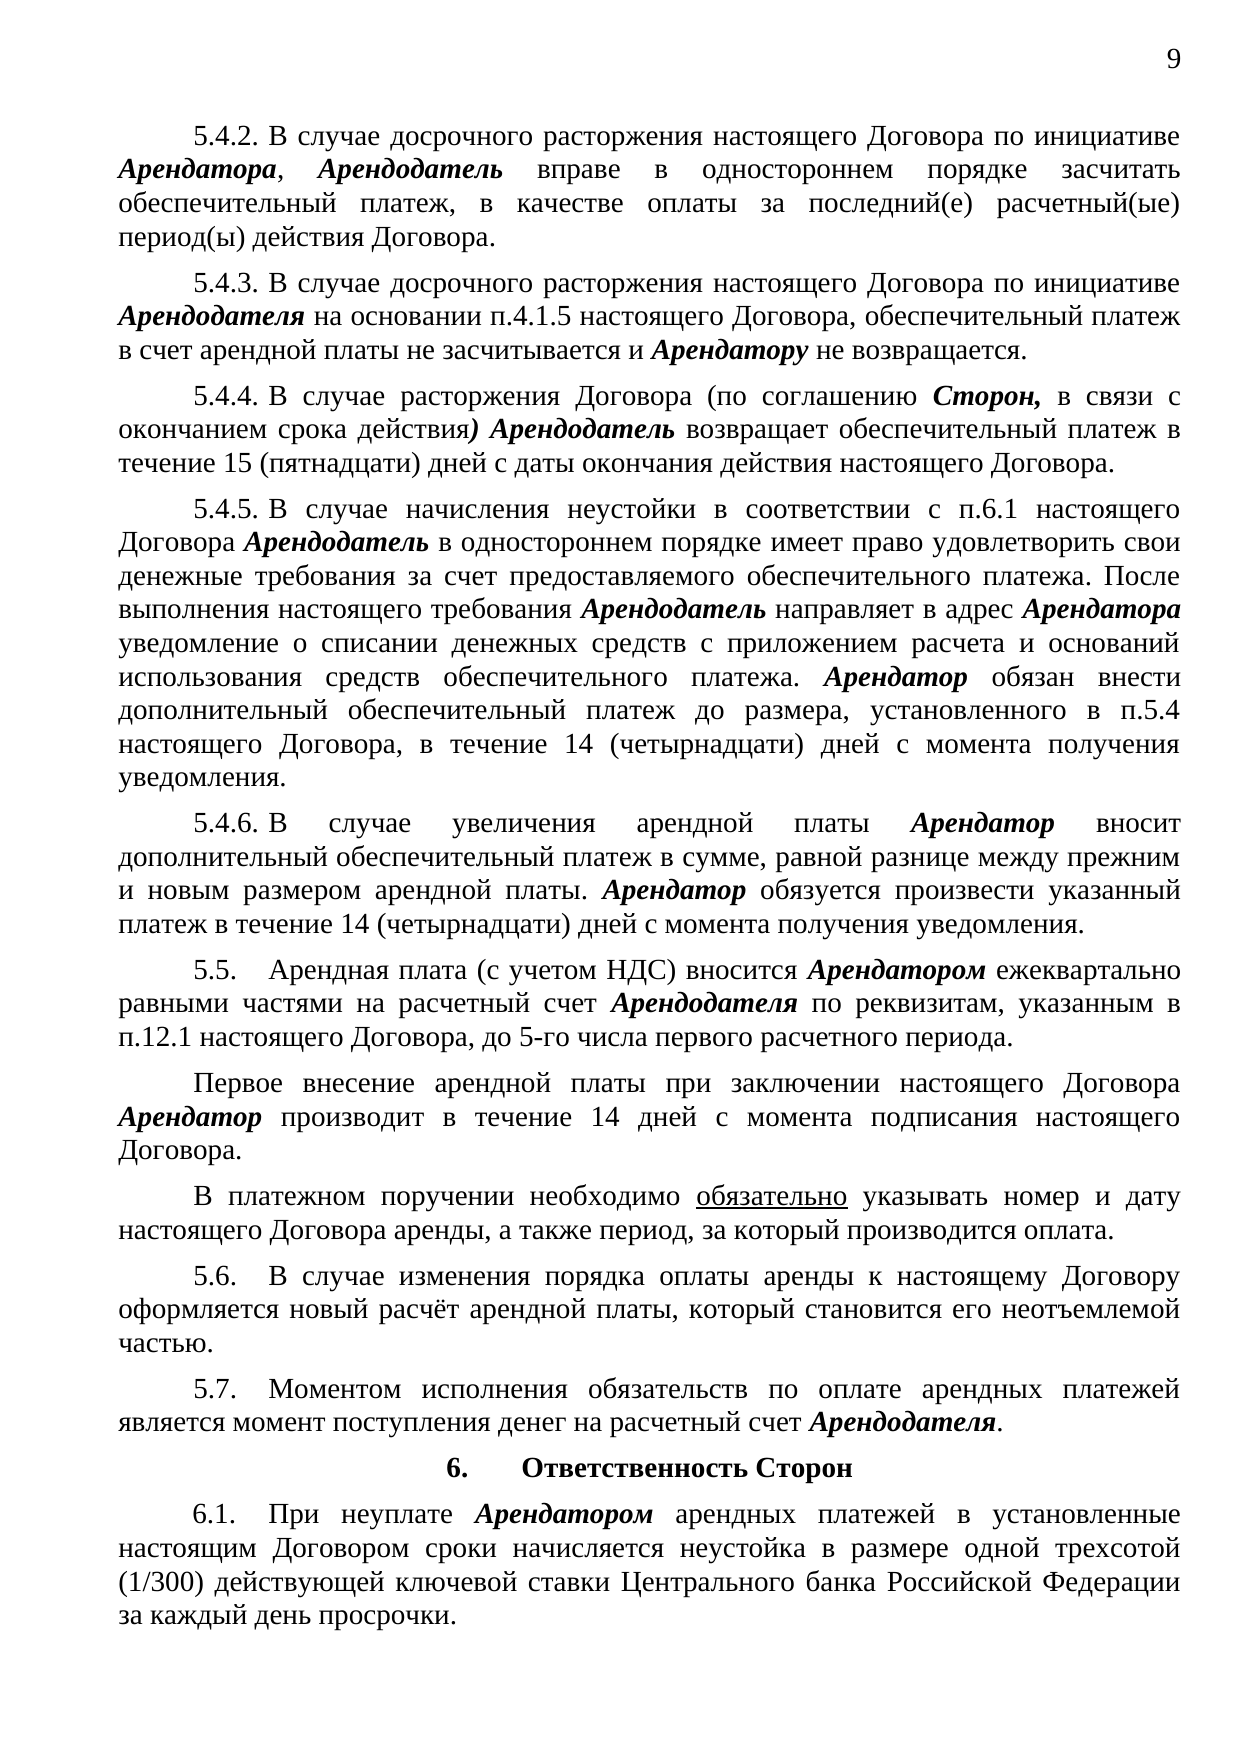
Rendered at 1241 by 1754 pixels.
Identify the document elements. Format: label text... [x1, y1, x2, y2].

text Первое внесение арендной платы при заключении настоящего Договора Арендатор производит в течение 14 дней с момента подписания настоящего Договора. [118, 1065, 1181, 1166]
list В случае изменения порядка оплаты аренды к настоящему Договору оформляется новый расчёт арендной платы, который становится его неотъемлемой частью. [118, 1258, 1181, 1358]
list В случае начисления неустойки в соответствии с п.6.1 настоящего Договора Арендодатель в одностороннем порядке имеет право удовлетворить свои денежные требования за счет предоставляемого обеспечительного платежа. После выполнения настоящего требования Арендодатель направляет в адрес Арендатора уведомление о списании денежных средств с приложением расчета и оснований использования средств обеспечительного платежа. Арендатор обязан внести дополнительный обеспечительный платеж до размера, установленного в п.5.4 настоящего Договора, в течение 14 (четырнадцати) дней с момента получения уведомления. [118, 491, 1181, 793]
list В случае расторжения Договора (по соглашению Сторон, в связи с окончанием срока действия) Арендодатель возвращает обеспечительный платеж в течение 15 (пятнадцати) дней с даты окончания действия настоящего Договора. [118, 378, 1181, 478]
subtitle Ответственность Сторон [118, 1451, 1181, 1484]
list В случае досрочного расторжения настоящего Договора по инициативе Арендодателя на основании п.4.1.5 настоящего Договора, обеспечительный платеж в счет арендной платы не засчитывается и Арендатору не возвращается. [118, 265, 1181, 365]
text В платежном поручении необходимо обязательно указывать номер и дату настоящего Договора аренды, а также период, за который производится оплата. [118, 1178, 1181, 1245]
list Моментом исполнения обязательств по оплате арендных платежей является момент поступления денег на расчетный счет Арендодателя. [118, 1371, 1181, 1438]
list В случае увеличения арендной платы Арендатор вносит дополнительный обеспечительный платеж в сумме, равной разнице между прежним и новым размером арендной платы. Арендатор обязуется произвести указанный платеж в течение 14 (четырнадцати) дней с момента получения уведомления. [118, 805, 1181, 939]
list Арендная плата (с учетом НДС) вносится Арендатором ежеквартально равными частями на расчетный счет Арендодателя по реквизитам, указанным в п.12.1 настоящего Договора, до 5-го числа первого расчетного периода. [118, 952, 1181, 1053]
list В случае досрочного расторжения настоящего Договора по инициативе Арендатора, Арендодатель вправе в одностороннем порядке засчитать обеспечительный платеж, в качестве оплаты за последний(е) расчетный(ые) период(ы) действия Договора. [118, 118, 1181, 252]
list При неуплате Арендатором арендных платежей в установленные настоящим Договором сроки начисляется неустойка в размере одной трехсотой (1/300) действующей ключевой ставки Центрального банка Российской Федерации за каждый день просрочки. [118, 1497, 1181, 1631]
